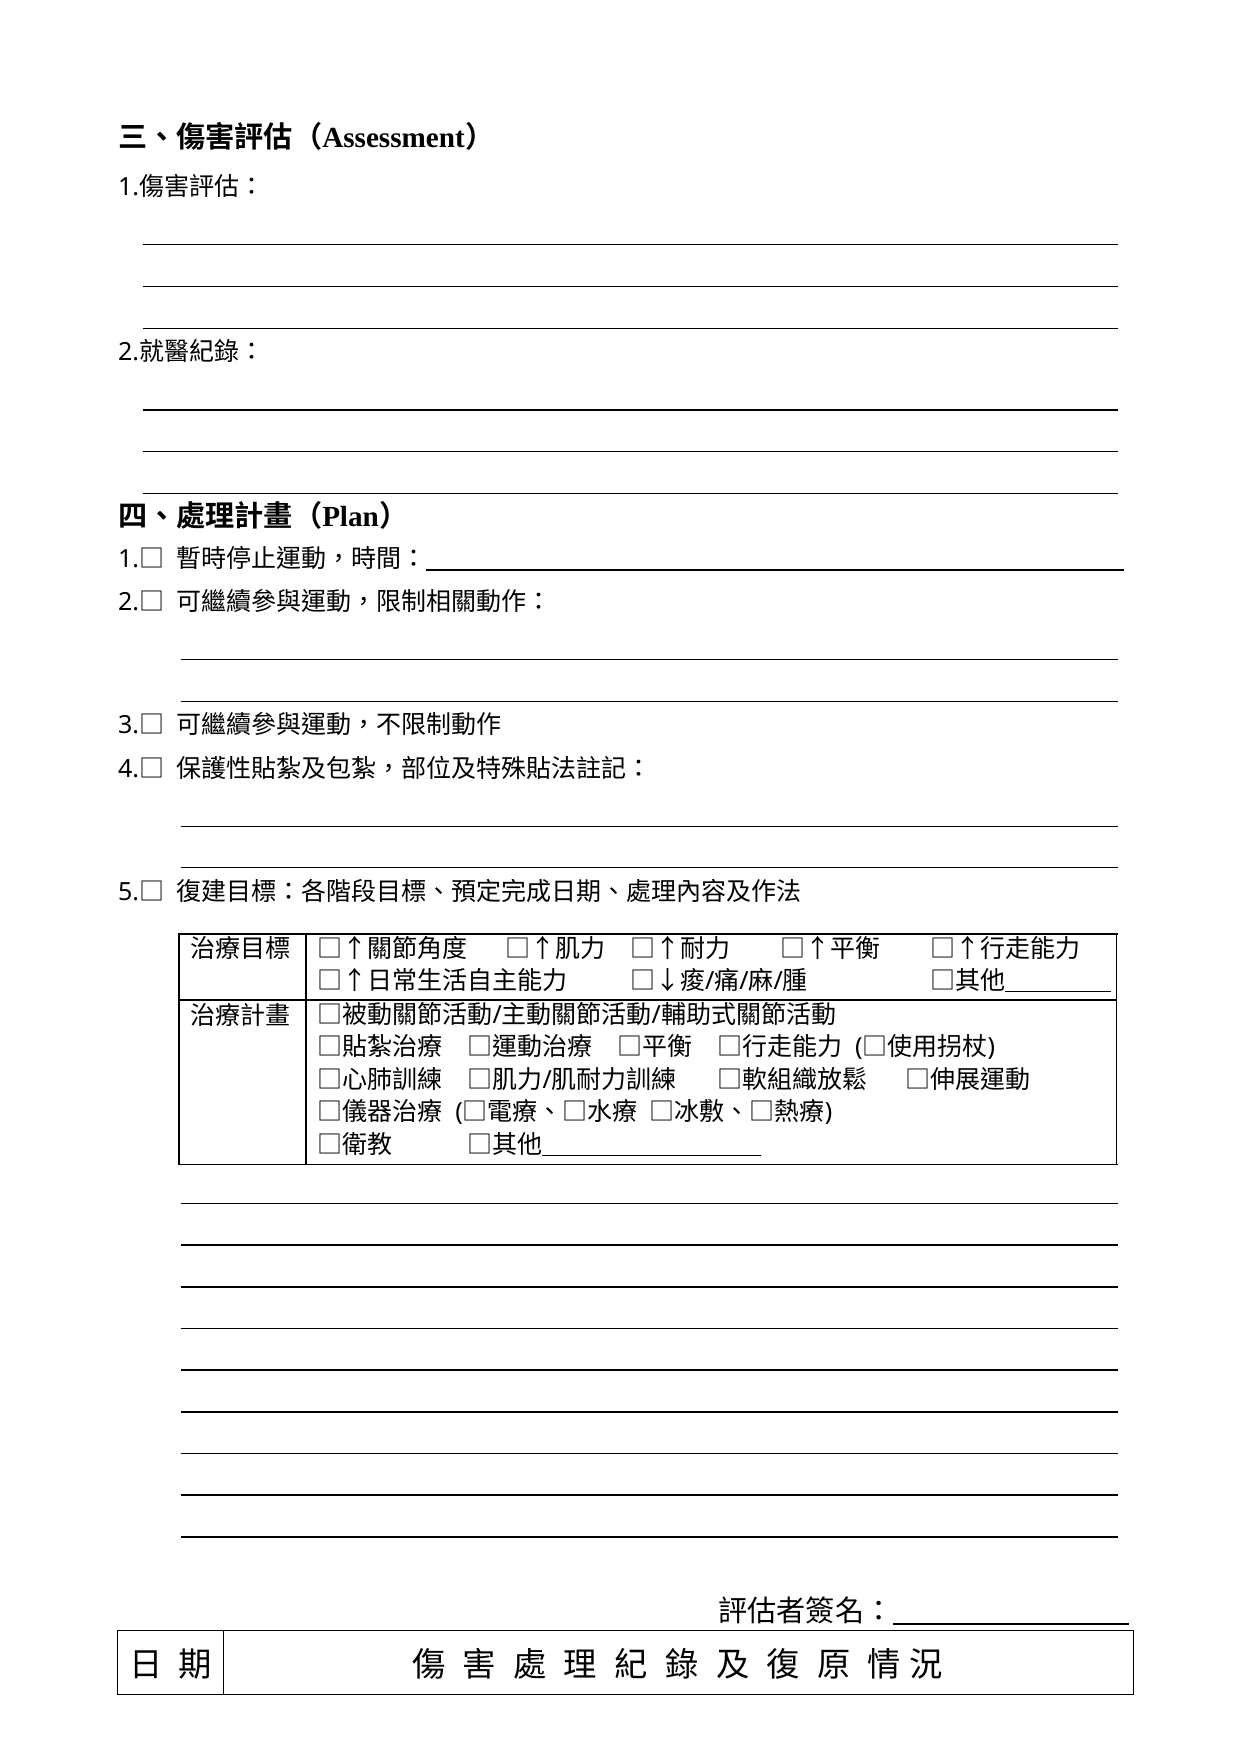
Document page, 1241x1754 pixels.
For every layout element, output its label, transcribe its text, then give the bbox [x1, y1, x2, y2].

text 1.傷害評估： [118, 169, 1140, 203]
text 4.□ 保護性貼紮及包紮，部位及特殊貼法註記： [118, 750, 1140, 784]
table_cell 治療計畫 [180, 1001, 305, 1164]
table_header 傷 害 處 理 紀 錄 及 復 原 情 況 [224, 1631, 1133, 1694]
text 2.□ 可繼續參與運動，限制相關動作： [118, 584, 1140, 618]
table_header 日 期 [118, 1631, 223, 1694]
text 3.□ 可繼續參與運動，不限制動作 [118, 700, 1140, 741]
table_cell □被動關節活動/主動關節活動/輔助式關節活動 □貼紮治療 □運動治療 □平衡 □行走能力 (□使用拐杖) □心肺訓練 □肌力/肌耐力訓練 □軟組織放鬆 □伸展運動 □儀器治療 (□電療、□水療 □冰敷、□熱療) □衛教 □其他 [307, 1001, 1116, 1164]
text 1.□ 暫時停止運動，時間： [118, 541, 1140, 575]
subtitle 四、處理計畫（Plan） [118, 487, 1140, 534]
text 評估者簽名： [718, 1590, 1140, 1630]
text 2.就醫紀錄： [118, 327, 1140, 368]
table_header 治療目標 [180, 935, 305, 999]
text 三、傷害評估（Assessment） [118, 117, 1140, 156]
table_header □↑關節角度 □↑肌力 □↑耐力 □↑平衡 □↑行走能力 □↑日常生活自主能力 □↓痠/痛/麻/腫 □其他 [307, 935, 1116, 999]
text 5.□ 復建目標：各階段目標、預定完成日期、處理內容及作法 [118, 867, 1140, 908]
